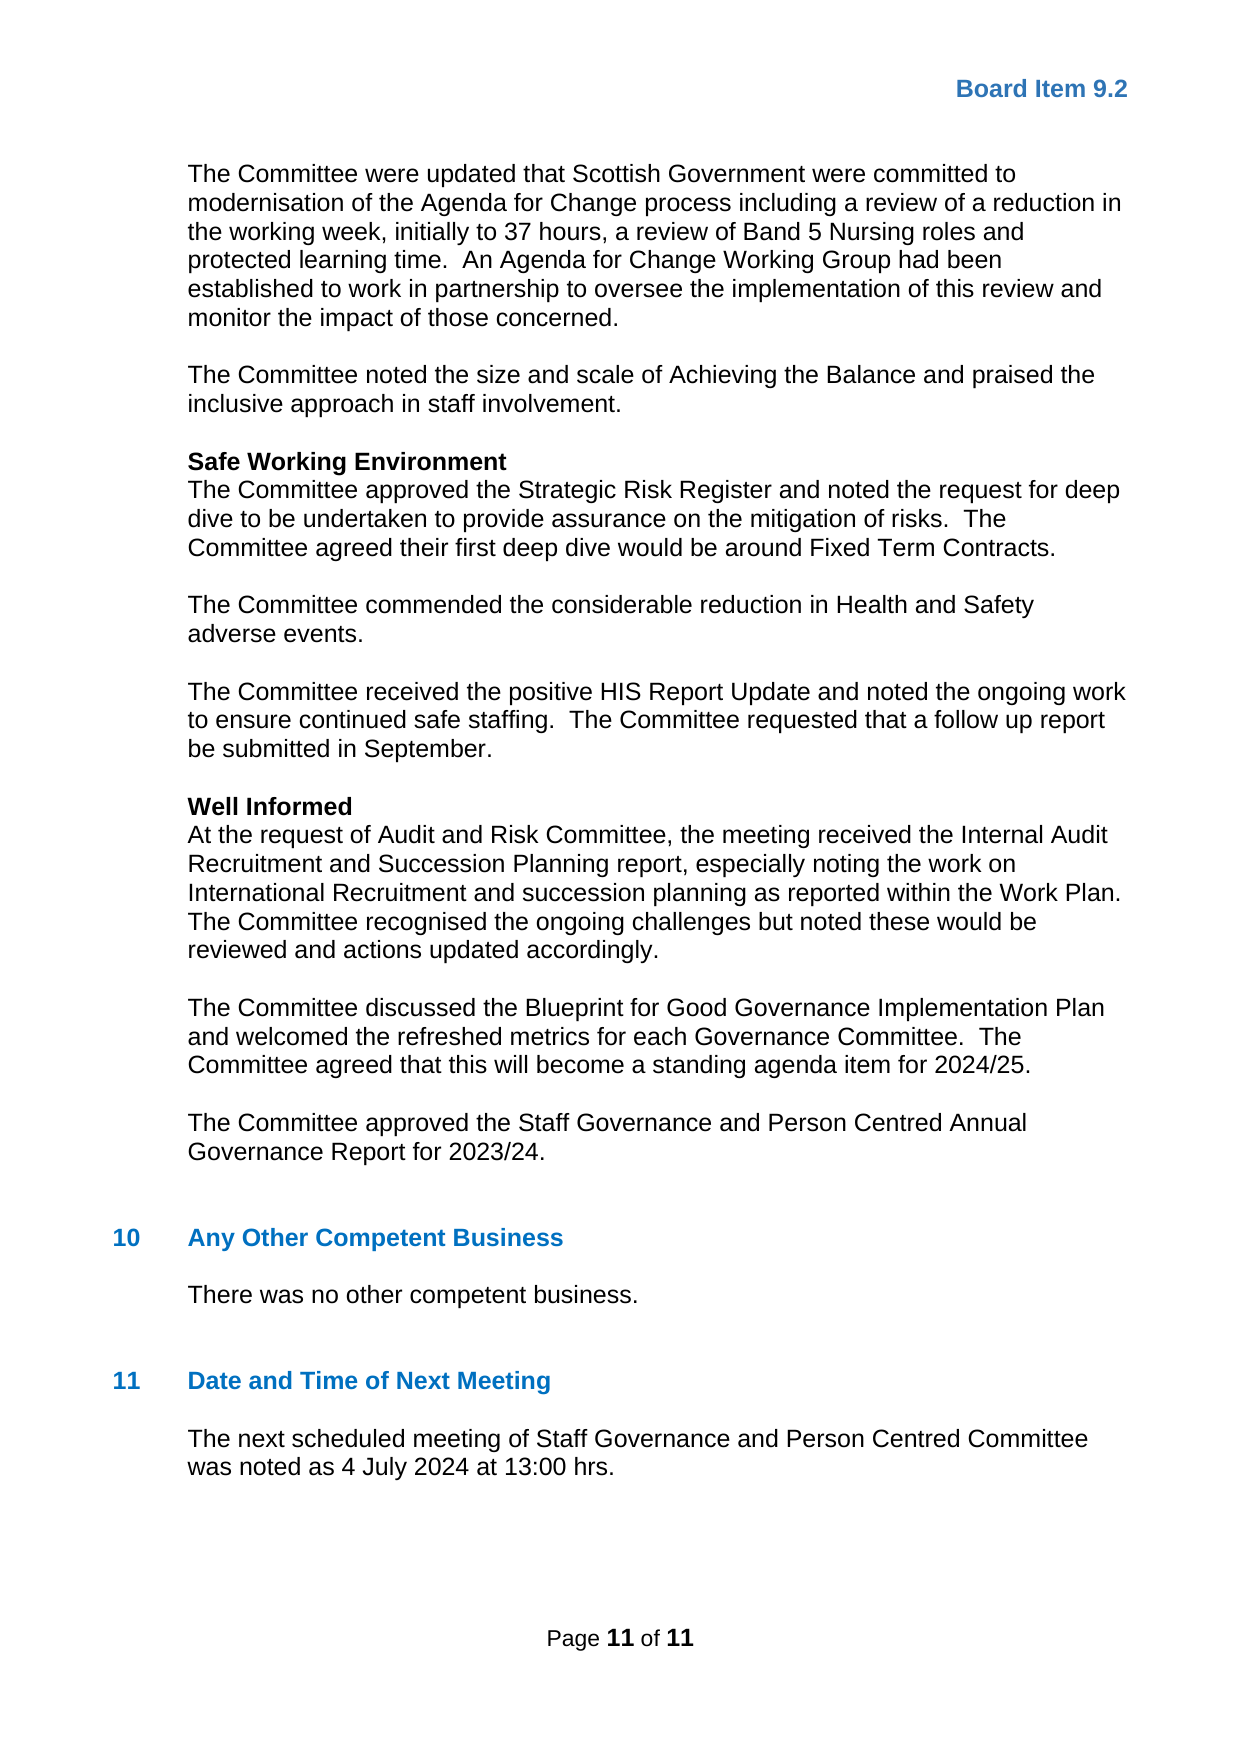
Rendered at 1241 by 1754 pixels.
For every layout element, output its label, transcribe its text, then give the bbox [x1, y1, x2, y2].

text Safe Working Environment [112, 447, 1128, 476]
text The Committee were updated that Scottish Government were committed to modernisation of the Agenda for Change process including a review of a reduction in the working week, initially to 37 hours, a review of Band 5 Nursing roles and protected learning time. An Agenda for Change Working Group had been established to work in partnership to oversee the implementation of this review and monitor the impact of those concerned. [187, 159, 1128, 332]
text The Committee commended the considerable reduction in Health and Safety adverse events. [187, 591, 1128, 648]
text The Committee noted the size and scale of Achieving the Balance and praised the inclusive approach in staff involvement. [187, 361, 1128, 418]
text 10 Any Other Competent Business [112, 1223, 1128, 1252]
text The next scheduled meeting of Staff Governance and Person Centred Committee was noted as 4 July 2024 at 13:00 hrs. [187, 1423, 1128, 1481]
text The Committee discussed the Blueprint for Good Governance Implementation Plan and welcomed the refreshed metrics for each Governance Committee. The Committee agreed that this will become a standing agenda item for 2024/25. [187, 993, 1128, 1079]
text At the request of Audit and Risk Committee, the meeting received the Internal Audit Recruitment and Succession Planning report, especially noting the work on International Recruitment and succession planning as reported within the Work Plan. The Committee recognised the ongoing challenges but noted these would be reviewed and actions updated accordingly. [187, 821, 1128, 964]
text The Committee approved the Staff Governance and Person Centred Annual Governance Report for 2023/24. [187, 1108, 1128, 1166]
text There was no other competent business. [112, 1281, 1128, 1309]
text The Committee received the positive HIS Report Update and noted the ongoing work to ensure continued safe staffing. The Committee requested that a follow up report be submitted in September. [187, 677, 1128, 763]
text 11 Date and Time of Next Meeting [112, 1366, 1128, 1395]
text Well Informed [112, 792, 1128, 821]
text The Committee approved the Strategic Risk Register and noted the request for deep dive to be undertaken to provide assurance on the mitigation of risks. The Committee agreed their first deep dive would be around Fixed Term Contracts. [187, 476, 1128, 562]
